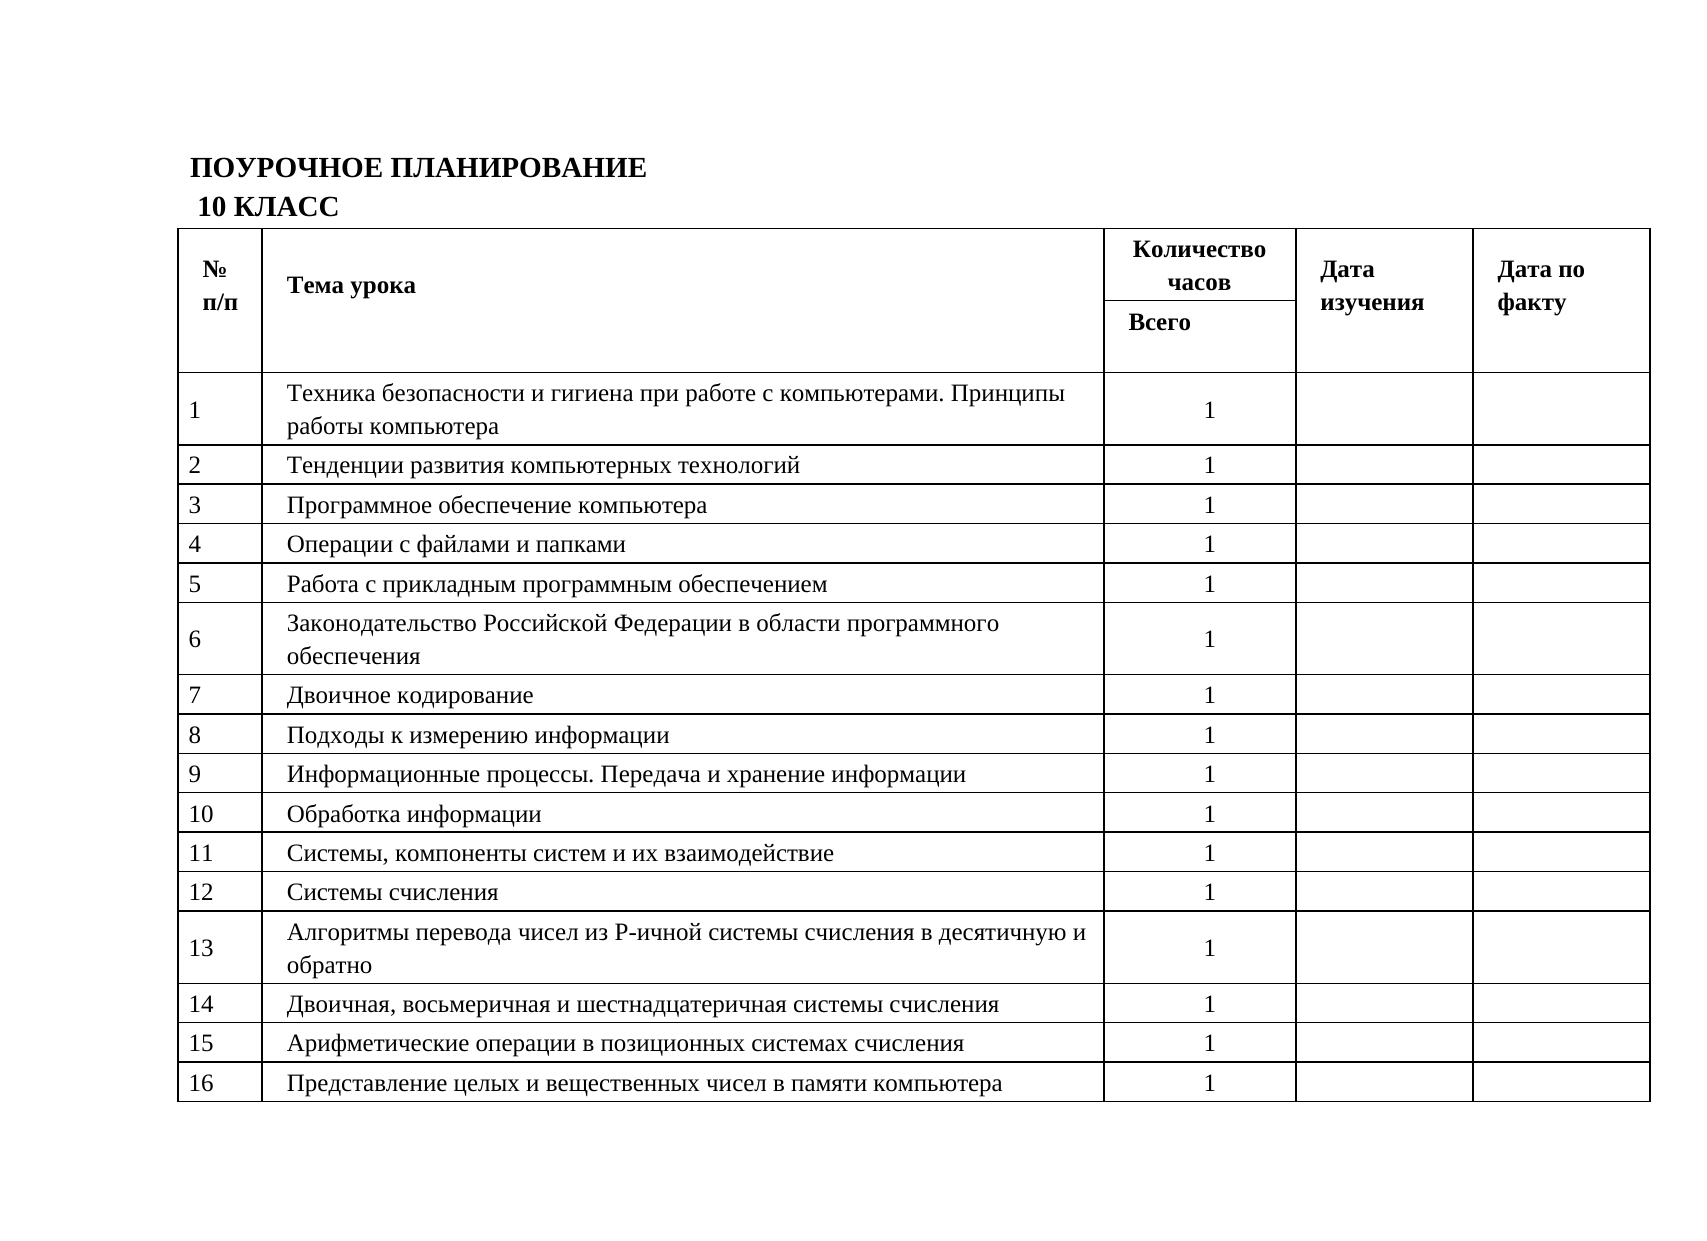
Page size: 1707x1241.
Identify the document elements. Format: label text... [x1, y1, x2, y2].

text 10 КЛАСС [190, 189, 1618, 222]
table_cell 1 [1105, 1023, 1295, 1061]
table_cell Алгоритмы перевода чисел из P-ичной системы счисления в десятичную и обратно [263, 912, 1103, 982]
table_cell [1297, 524, 1472, 562]
table_cell [1297, 912, 1472, 982]
table_cell [1297, 373, 1472, 444]
table_cell Законодательство Российской Федерации в области программного обеспечения [263, 603, 1103, 674]
table_cell Работа с прикладным программным обеспечением [263, 564, 1103, 601]
table_cell 1 [1105, 715, 1295, 752]
table_cell Представление целых и вещественных чисел в памяти компьютера [263, 1063, 1103, 1101]
table_cell [1474, 524, 1649, 562]
table_cell 9 [179, 754, 261, 792]
table_cell 1 [1105, 872, 1295, 910]
table_cell 6 [179, 603, 261, 674]
table_cell [1474, 564, 1649, 601]
table_cell Обработка информации [263, 793, 1103, 831]
table_cell 1 [179, 373, 261, 444]
table_cell Арифметические операции в позиционных системах счисления [263, 1023, 1103, 1061]
table_cell [1297, 872, 1472, 910]
table_cell 5 [179, 564, 261, 601]
table_cell 1 [1105, 373, 1295, 444]
table_cell 1 [1105, 793, 1295, 831]
table_cell [1297, 754, 1472, 792]
table_cell [1297, 833, 1472, 871]
table_cell [1297, 485, 1472, 523]
table_cell [1474, 373, 1649, 444]
table_cell [1474, 872, 1649, 910]
table_cell [1297, 1063, 1472, 1101]
table_cell [1297, 1023, 1472, 1061]
table_cell [1297, 603, 1472, 674]
table_cell 1 [1105, 1063, 1295, 1101]
table_cell Операции с файлами и папками [263, 524, 1103, 562]
table_cell [1474, 485, 1649, 523]
table_cell Программное обеспечение компьютера [263, 485, 1103, 523]
table_cell Подходы к измерению информации [263, 715, 1103, 752]
table_cell 16 [179, 1063, 261, 1101]
table_cell 13 [179, 912, 261, 982]
table_cell 14 [179, 984, 261, 1022]
table_cell [1297, 446, 1472, 483]
table_cell [1474, 715, 1649, 752]
table_cell [1297, 675, 1472, 713]
table_cell Техника безопасности и гигиена при работе с компьютерами. Принципы работы компьютера [263, 373, 1103, 444]
table_header Количество часов [1105, 229, 1295, 300]
table_cell 12 [179, 872, 261, 910]
table_cell Двоичное кодирование [263, 675, 1103, 713]
table_cell [1474, 754, 1649, 792]
table_cell 3 [179, 485, 261, 523]
table_cell Информационные процессы. Передача и хранение информации [263, 754, 1103, 792]
table_cell 11 [179, 833, 261, 871]
table_cell Двоичная, восьмеричная и шестнадцатеричная системы счисления [263, 984, 1103, 1022]
table_cell 7 [179, 675, 261, 713]
table_cell 1 [1105, 485, 1295, 523]
table_cell [1474, 984, 1649, 1022]
text ПОУРОЧНОЕ ПЛАНИРОВАНИЕ [190, 150, 1618, 184]
table_header Тема урока [263, 229, 1103, 371]
table_cell 4 [179, 524, 261, 562]
table_cell 10 [179, 793, 261, 831]
table_cell [1474, 603, 1649, 674]
table_header Дата по факту [1474, 229, 1649, 371]
table_cell 1 [1105, 984, 1295, 1022]
table_cell [1297, 793, 1472, 831]
table_cell Всего [1105, 301, 1295, 371]
table_cell 15 [179, 1023, 261, 1061]
table_cell [1297, 715, 1472, 752]
table_cell 1 [1105, 754, 1295, 792]
table_cell 2 [179, 446, 261, 483]
table_header Дата изучения [1297, 229, 1472, 371]
table_cell [1297, 564, 1472, 601]
table_cell Тенденции развития компьютерных технологий [263, 446, 1103, 483]
table_cell 1 [1105, 524, 1295, 562]
table_cell [1474, 793, 1649, 831]
table_cell [1474, 833, 1649, 871]
table_cell Системы, компоненты систем и их взаимодействие [263, 833, 1103, 871]
table_header № п/п [179, 229, 261, 371]
table_cell [1474, 446, 1649, 483]
table_cell 1 [1105, 603, 1295, 674]
table_cell 1 [1105, 446, 1295, 483]
table_cell 8 [179, 715, 261, 752]
table_cell [1474, 1023, 1649, 1061]
table_cell Системы счисления [263, 872, 1103, 910]
table_cell 1 [1105, 564, 1295, 601]
table_cell 1 [1105, 833, 1295, 871]
table_cell 1 [1105, 912, 1295, 982]
table_cell 1 [1105, 675, 1295, 713]
table_cell [1297, 984, 1472, 1022]
table_cell [1474, 1063, 1649, 1101]
table_cell [1474, 912, 1649, 982]
table_cell [1474, 675, 1649, 713]
